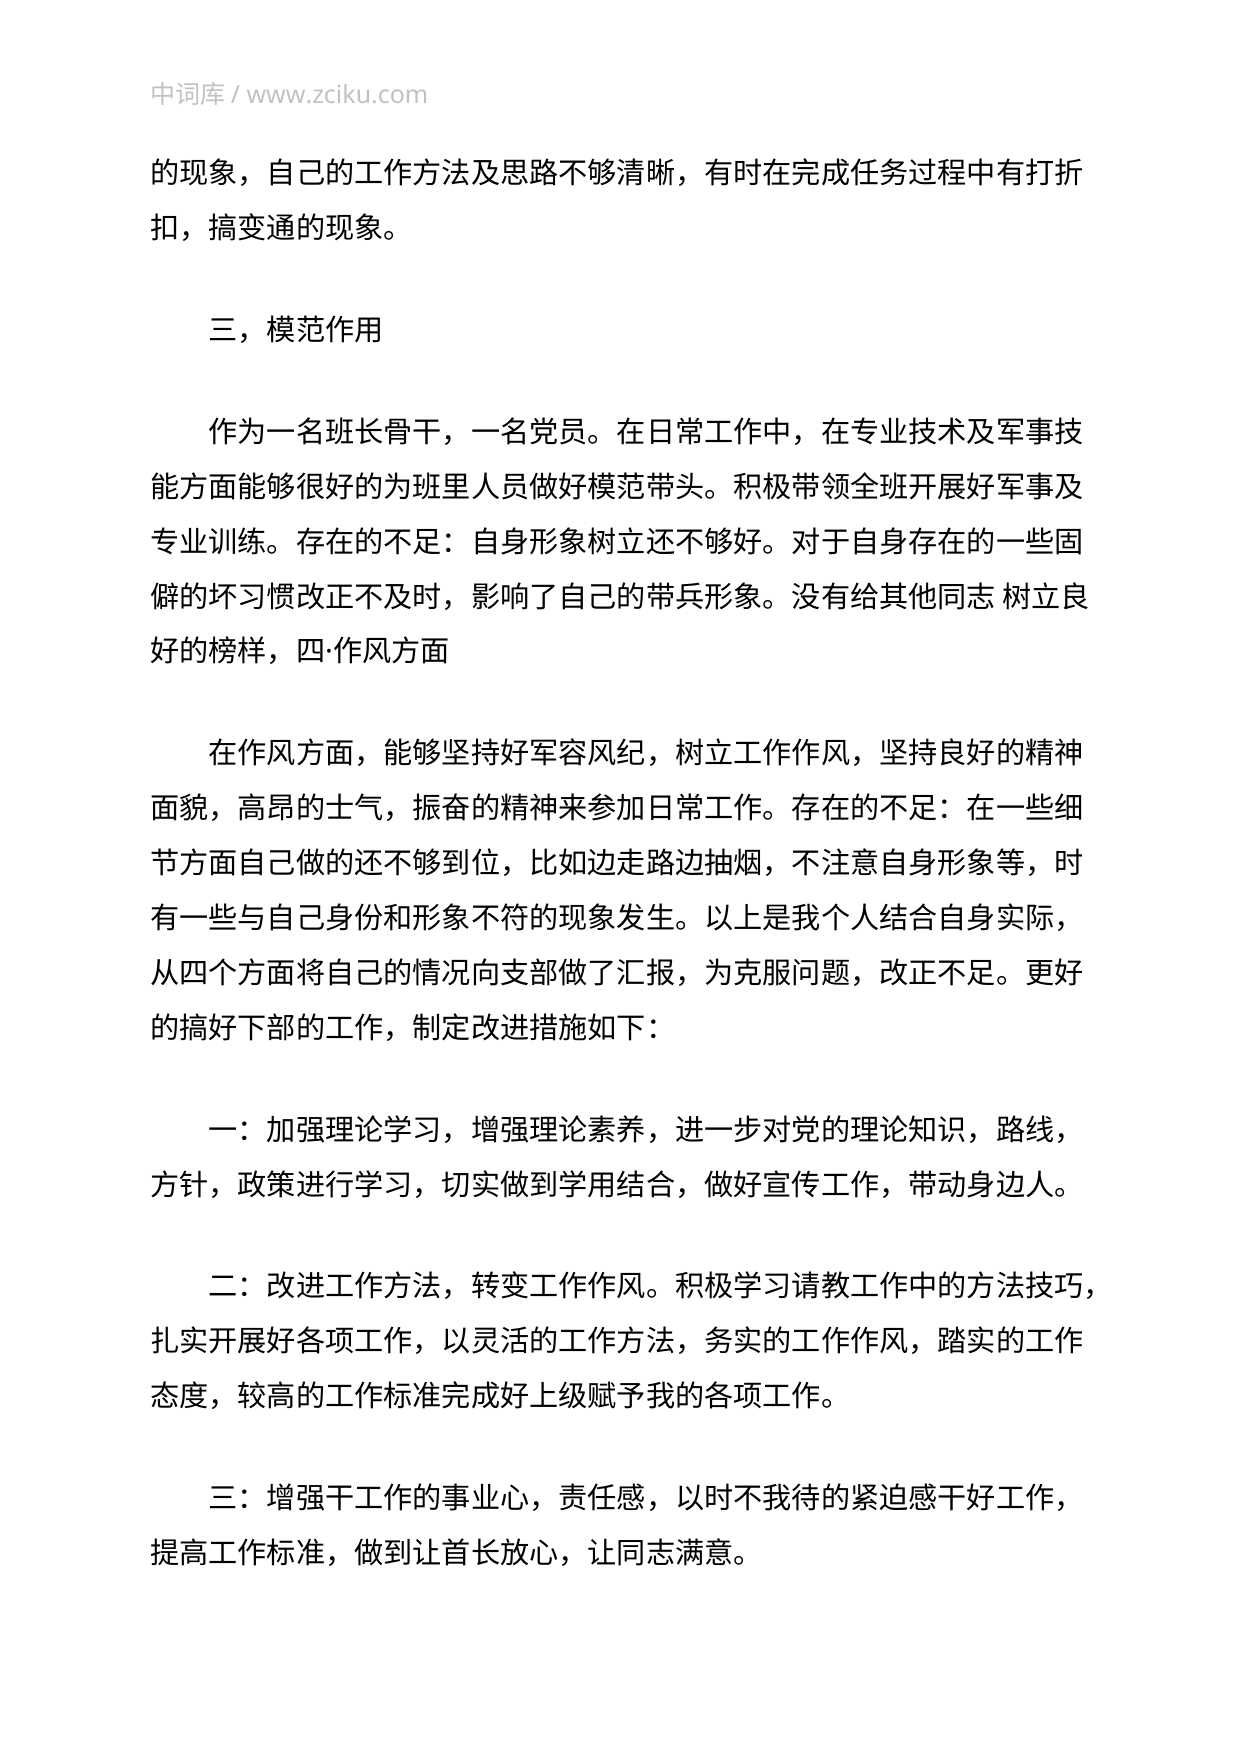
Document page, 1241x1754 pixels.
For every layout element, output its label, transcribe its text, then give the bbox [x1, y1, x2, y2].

text 三：增强干工作的事业心，责任感，以时不我待的紧迫感干好工作，提高工作标准，做到让首长放心，让同志满意。 [150, 1474, 1090, 1572]
text 一：加强理论学习，增强理论素养，进一步对党的理论知识，路线，方针，政策进行学习，切实做到学用结合，做好宣传工作，带动身边人。 [150, 1106, 1090, 1203]
text 三，模范作用 [150, 307, 1090, 349]
text 作为一名班长骨干，一名党员。在日常工作中，在专业技术及军事技能方面能够很好的为班里人员做好模范带头。积极带领全班开展好军事及专业训练。存在的不足：自身形象树立还不够好。对于自身存在的一些固僻的坏习惯改正不及时，影响了自己的带兵形象。没有给其他同志 树立良好的榜样，四·作风方面 [150, 408, 1090, 670]
text 在作风方面，能够坚持好军容风纪，树立工作作风，坚持良好的精神面貌，高昂的士气，振奋的精神来参加日常工作。存在的不足：在一些细节方面自己做的还不够到位，比如边走路边抽烟，不注意自身形象等，时有一些与自己身份和形象不符的现象发生。以上是我个人结合自身实际，从四个方面将自己的情况向支部做了汇报，为克服问题，改正不足。更好的搞好下部的工作，制定改进措施如下： [150, 730, 1090, 1047]
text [150, 150, 1090, 247]
text 二：改进工作方法，转变工作作风。积极学习请教工作中的方法技巧，扎实开展好各项工作，以灵活的工作方法，务实的工作作风，踏实的工作态度，较高的工作标准完成好上级赋予我的各项工作。 [150, 1263, 1090, 1415]
